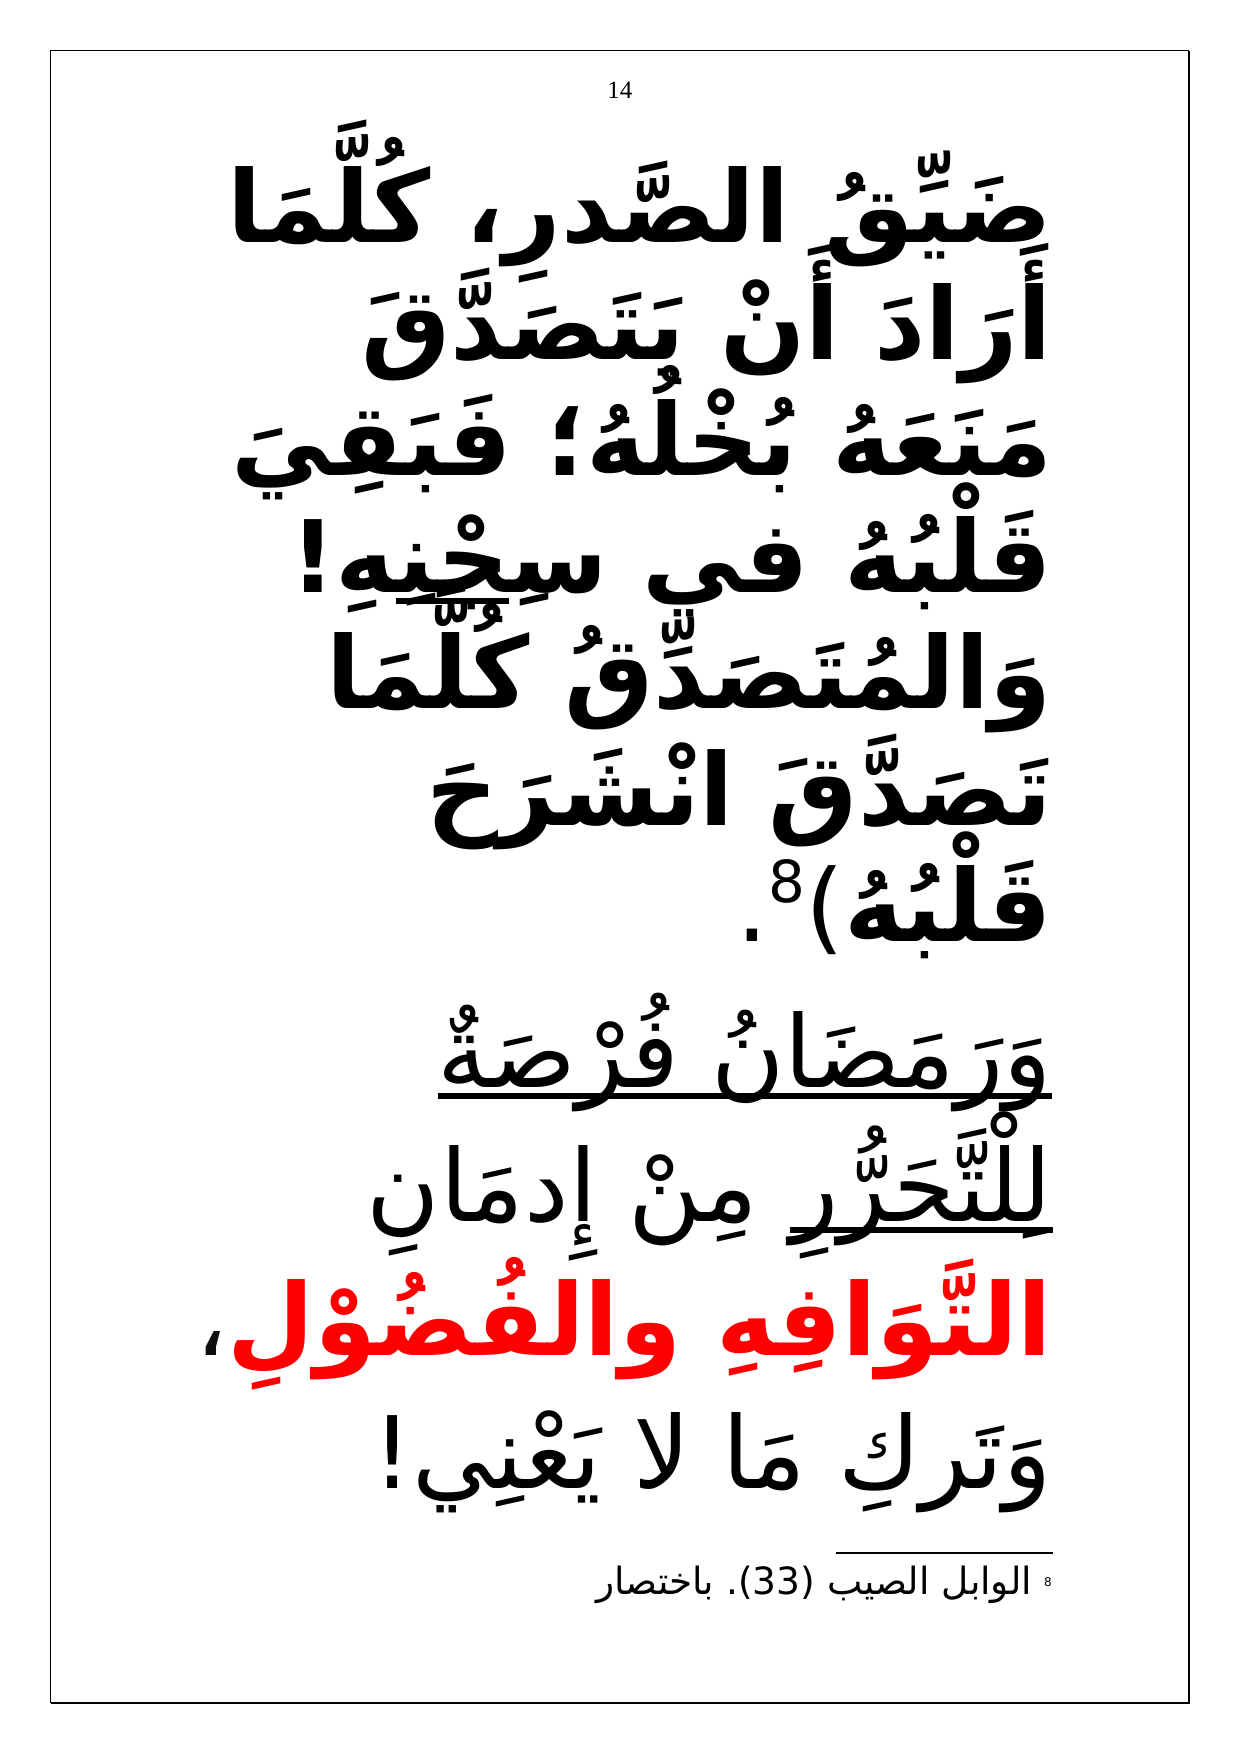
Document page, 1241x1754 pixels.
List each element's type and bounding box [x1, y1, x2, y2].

text [187, 994, 1052, 1512]
text [187, 150, 1052, 965]
